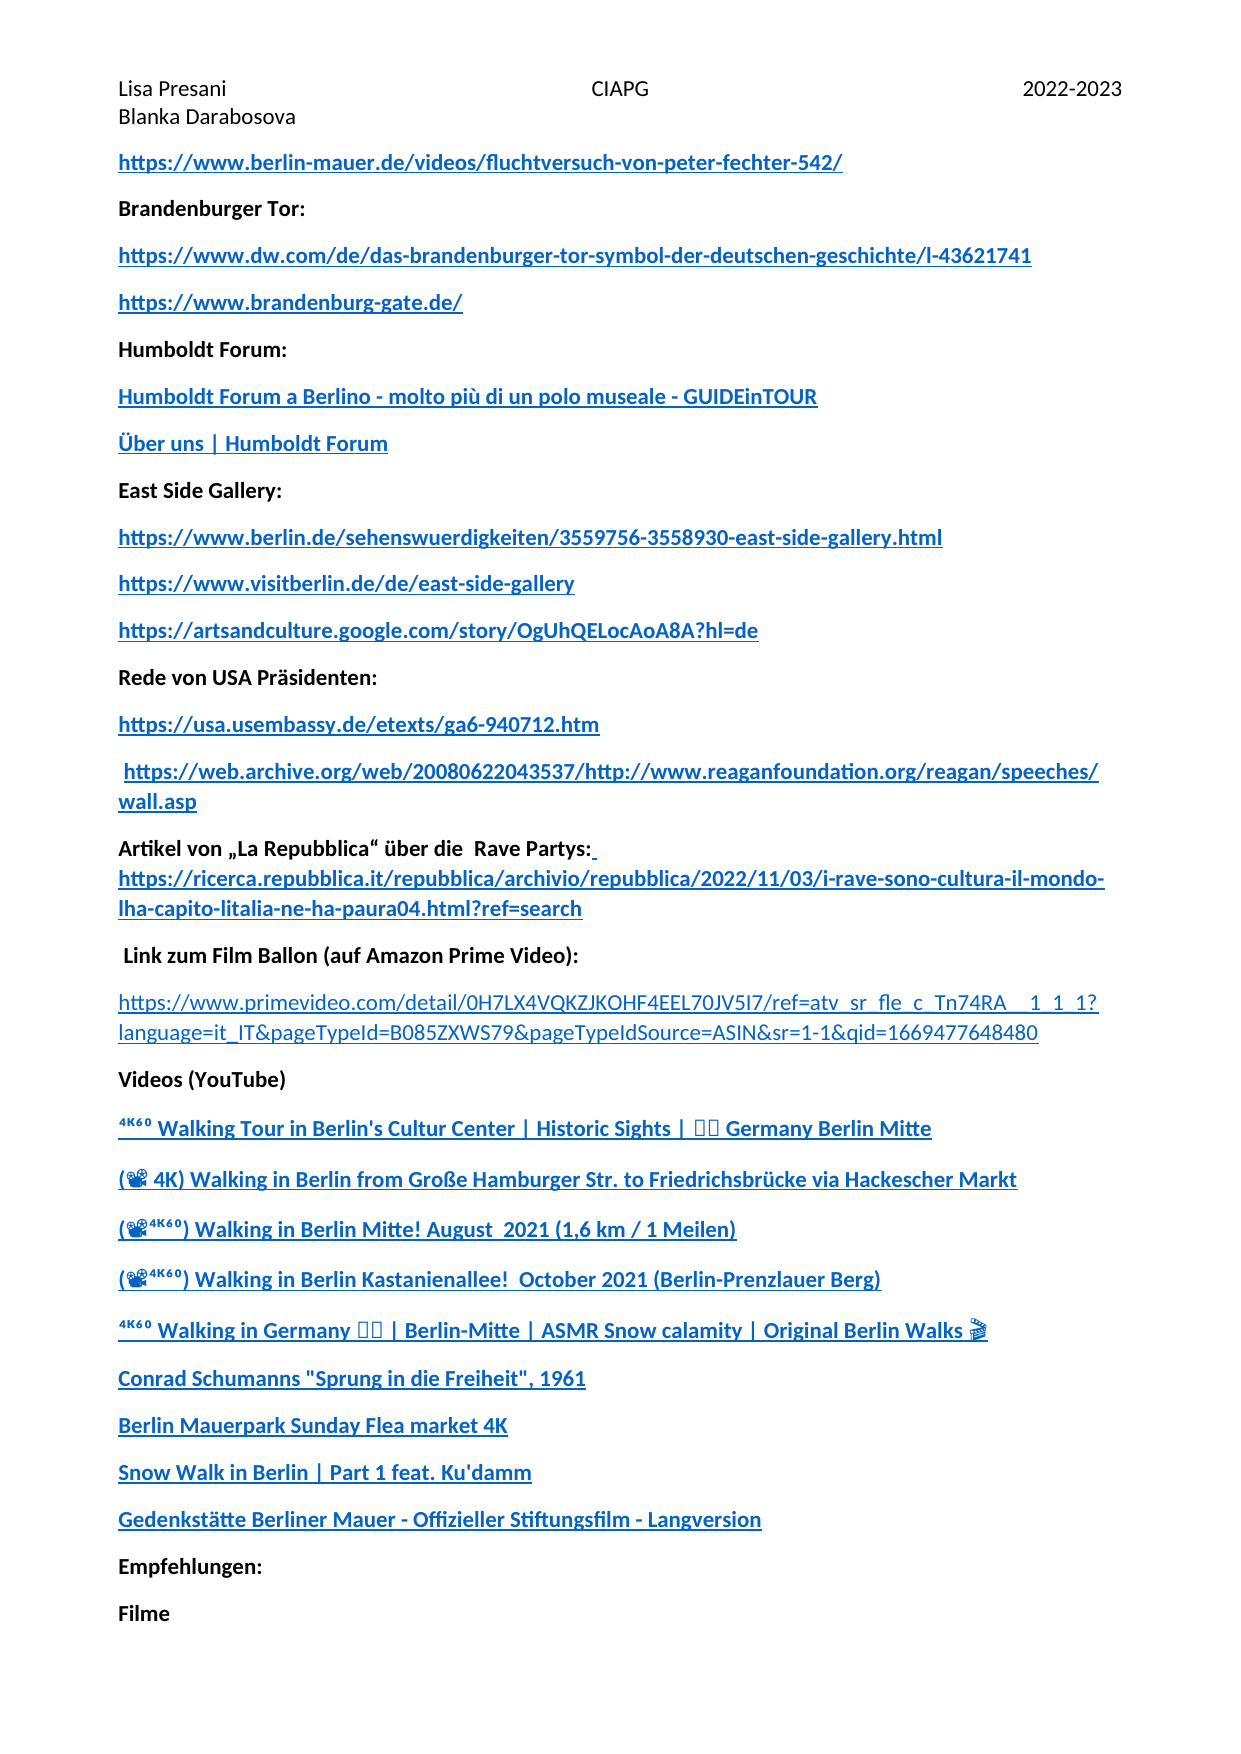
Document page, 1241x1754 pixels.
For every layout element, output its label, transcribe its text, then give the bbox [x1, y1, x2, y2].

text Humboldt Forum a Berlino - molto più di un polo museale - GUIDEinTOUR [118, 382, 1122, 410]
text https://web.archive.org/web/20080622043537/http://www.reaganfoundation.org/reagan/speeches/wall.asp [118, 757, 1122, 815]
text Humboldt Forum: [118, 335, 1122, 363]
text Rede von USA Präsidenten: [118, 663, 1122, 691]
text https://www.primevideo.com/detail/0H7LX4VQKZJKOHF4EEL70JV5I7/ref=atv_sr_fle_c_Tn74RA__1_1_1?language=it_IT&pageTypeId=B085ZXWS79&pageTypeIdSource=ASIN&sr=1-1&qid=1669477648480 [118, 988, 1122, 1046]
text ⁴ᴷ⁶⁰ Walking in Germany 🇩🇪 | Berlin-Mitte | ASMR Snow calamity | Original Berlin Walks 🎬 [118, 1314, 1122, 1345]
text https://usa.usembassy.de/etexts/ga6-940712.htm [118, 710, 1122, 738]
text ⁴ᴷ⁶⁰ Walking Tour in Berlin's Cultur Center | Historic Sights | 🇩🇪 Germany Berlin Mitte [118, 1112, 1122, 1143]
text (📽 4K) Walking in Berlin from Große Hamburger Str. to Friedrichsbrücke via Hackescher Markt [118, 1163, 1122, 1194]
text https://www.brandenburg-gate.de/ [118, 288, 1122, 316]
text Brandenburger Tor: [118, 194, 1122, 222]
text https://artsandculture.google.com/story/OgUhQELocAoA8A?hl=de [118, 616, 1122, 644]
text https://www.berlin.de/sehenswuerdigkeiten/3559756-3558930-east-side-gallery.html [118, 523, 1122, 551]
text Über uns | Humboldt Forum [118, 429, 1122, 457]
text https://www.dw.com/de/das-brandenburger-tor-symbol-der-deutschen-geschichte/l-43621741 [118, 241, 1122, 269]
text Empfehlungen: [118, 1552, 1122, 1580]
text Snow Walk in Berlin | Part 1 feat. Ku'damm [118, 1458, 1122, 1486]
text Filme [118, 1599, 1122, 1627]
text https://www.berlin-mauer.de/videos/fluchtversuch-von-peter-fechter-542/ [118, 148, 1122, 176]
text East Side Gallery: [118, 476, 1122, 504]
text Berlin Mauerpark Sunday Flea market 4K [118, 1411, 1122, 1439]
text (📽⁴ᴷ⁶⁰) Walking in Berlin Kastanienallee! October 2021 (Berlin-Prenzlauer Berg) [118, 1263, 1122, 1295]
text (📽⁴ᴷ⁶⁰) Walking in Berlin Mitte! August 2021 (1,6 km / 1 Meilen) [118, 1213, 1122, 1244]
text Artikel von „La Repubblica“ über die Rave Partys: https://ricerca.repubblica.it/repubblica/archivio/repubblica/2022/11/03/i-rave-sono-cultura-il-mondo-lha-capito-litalia-ne-ha-paura04.html?ref=search [118, 834, 1122, 922]
text Conrad Schumanns "Sprung in die Freiheit", 1961 [118, 1364, 1122, 1392]
text Link zum Film Ballon (auf Amazon Prime Video): [118, 941, 1122, 969]
text Gedenkstätte Berliner Mauer - Offizieller Stiftungsfilm - Langversion [118, 1505, 1122, 1533]
text Videos (YouTube) [118, 1065, 1122, 1093]
text https://www.visitberlin.de/de/east-side-gallery [118, 569, 1122, 597]
